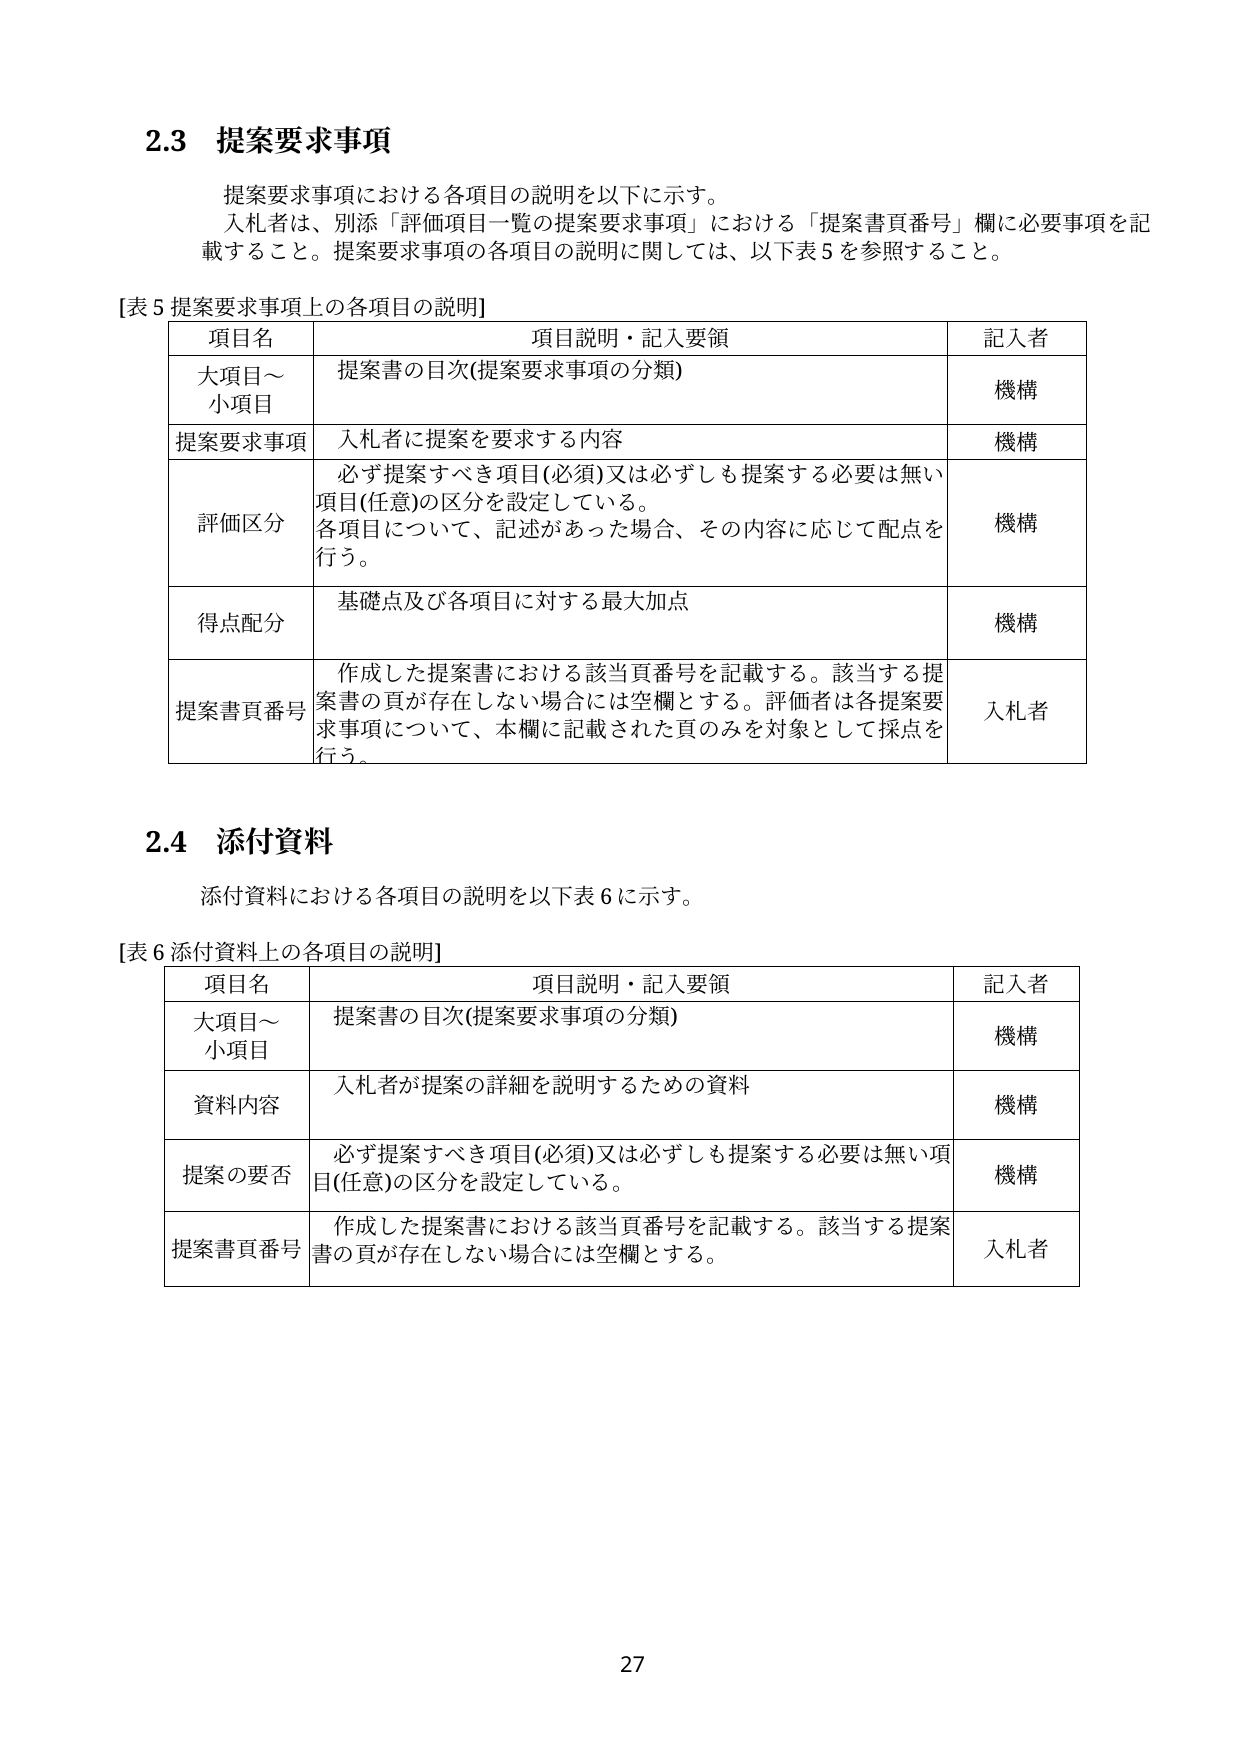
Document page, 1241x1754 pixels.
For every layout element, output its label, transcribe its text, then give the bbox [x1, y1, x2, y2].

table_cell 提案要求事項 [169, 425, 313, 459]
table_cell 提案書の目次(提案要求事項の分類) [310, 1002, 953, 1070]
table_cell 入札者 [954, 1212, 1079, 1286]
table_cell 機構 [948, 356, 1086, 424]
text [表6 添付資料上の各項目の説明] [112, 938, 1153, 966]
table_cell 作成した提案書における該当頁番号を記載する。該当する提案書の頁が存在しない場合には空欄とする。評価者は各提案要求事項について、本欄に記載された頁のみを対象として採点を行う。 [314, 660, 947, 762]
text 2.4 添付資料 [145, 819, 1153, 861]
table_cell 得点配分 [169, 587, 313, 658]
table_cell 機構 [948, 425, 1086, 459]
table_cell 提案書の目次(提案要求事項の分類) [314, 356, 947, 424]
table_cell 機構 [954, 1071, 1079, 1139]
table_cell 入札者 [948, 660, 1086, 762]
table_cell 必ず提案すべき項目(必須)又は必ずしも提案する必要は無い項目(任意)の区分を設定している。 各項目について、記述があった場合、その内容に応じて配点を行う。 [314, 460, 947, 586]
text 添付資料における各項目の説明を以下表6に示す。 [200, 882, 1153, 910]
table_header 記入者 [954, 967, 1079, 1001]
table_cell 資料内容 [165, 1071, 309, 1139]
table_cell 大項目～ 小項目 [169, 356, 313, 424]
table_cell 提案の要否 [165, 1140, 309, 1211]
table_cell 評価区分 [169, 460, 313, 586]
table_cell 基礎点及び各項目に対する最大加点 [314, 587, 947, 658]
text [表5 提案要求事項上の各項目の説明] [112, 293, 1153, 321]
table_cell 機構 [954, 1002, 1079, 1070]
table_cell 作成した提案書における該当頁番号を記載する。該当する提案書の頁が存在しない場合には空欄とする。 [310, 1212, 953, 1286]
table_cell 機構 [954, 1140, 1079, 1211]
table_cell 提案書頁番号 [169, 660, 313, 762]
table_header 記入者 [948, 322, 1086, 355]
table_cell 入札者に提案を要求する内容 [314, 425, 947, 459]
table_cell 機構 [948, 460, 1086, 586]
text 2.3 提案要求事項 [145, 118, 1153, 160]
table_header 項目名 [165, 967, 309, 1001]
table_cell 提案書頁番号 [165, 1212, 309, 1286]
table_header 項目説明・記入要領 [310, 967, 953, 1001]
table_cell 入札者が提案の詳細を説明するための資料 [310, 1071, 953, 1139]
table_header 項目説明・記入要領 [314, 322, 947, 355]
table_cell 必ず提案すべき項目(必須)又は必ずしも提案する必要は無い項目(任意)の区分を設定している。 [310, 1140, 953, 1211]
text 提案要求事項における各項目の説明を以下に示す。 [201, 181, 1153, 209]
text 入札者は、別添「評価項目一覧の提案要求事項」における「提案書頁番号」欄に必要事項を記載すること。提案要求事項の各項目の説明に関しては、以下表5を参照すること。 [201, 209, 1153, 265]
table_header 項目名 [169, 322, 313, 355]
table_cell 大項目～ 小項目 [165, 1002, 309, 1070]
table_cell 機構 [948, 587, 1086, 658]
